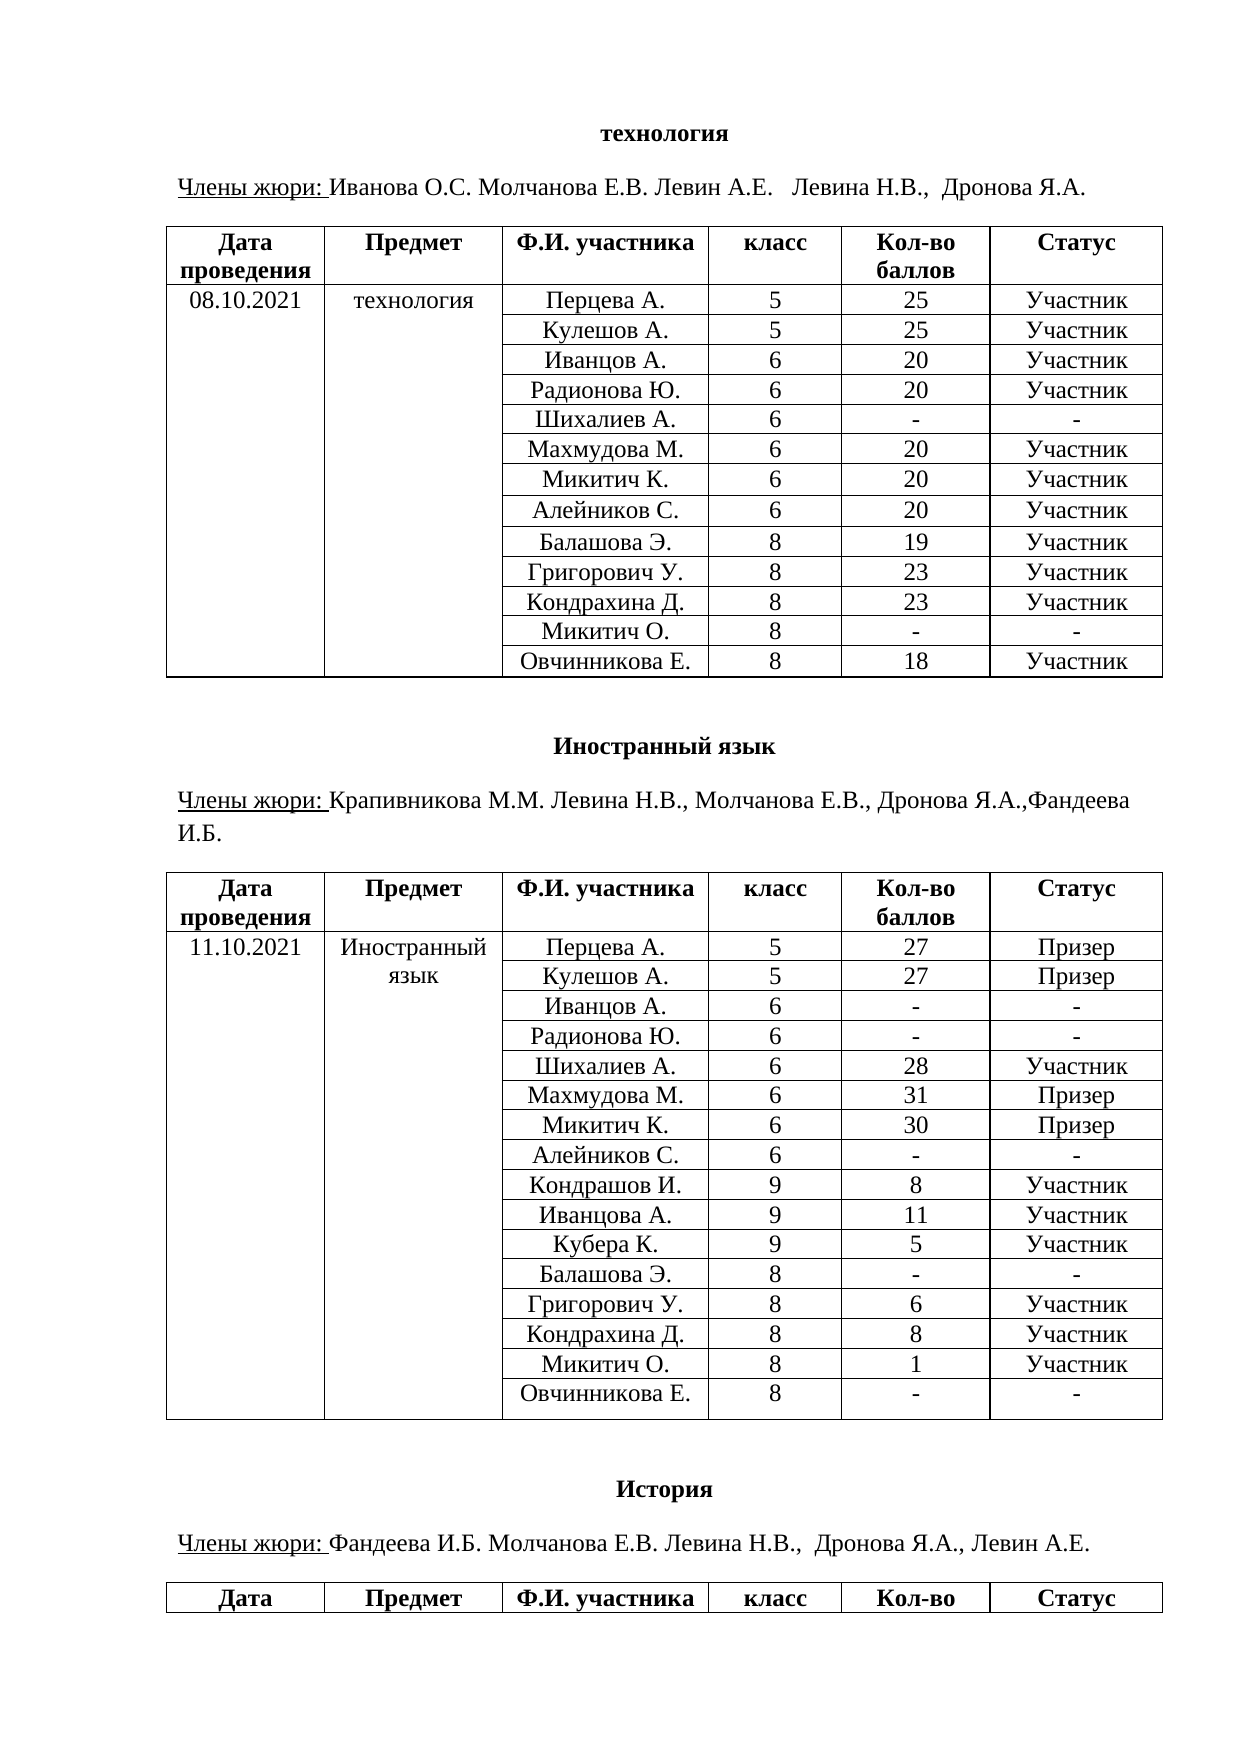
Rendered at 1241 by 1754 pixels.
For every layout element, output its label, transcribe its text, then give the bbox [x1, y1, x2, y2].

text История [177, 1474, 1152, 1503]
table_cell Шихалиев А. [503, 1051, 708, 1079]
table_cell 9 [709, 1200, 841, 1228]
table_header Предмет [325, 873, 502, 931]
table_cell Балашова Э. [503, 1259, 708, 1288]
table_cell Иванцова А. [503, 1200, 708, 1228]
table_cell Иванцов А. [503, 991, 708, 1020]
table_cell 20 [842, 434, 989, 463]
table_cell 6 [709, 434, 841, 463]
table_cell 8 [709, 527, 841, 556]
table_cell - [991, 405, 1162, 433]
table_cell Участник [991, 315, 1162, 344]
table_cell Участник [991, 434, 1162, 463]
table_cell Григорович У. [503, 557, 708, 586]
table_cell 9 [709, 1170, 841, 1199]
table_cell Кулешов А. [503, 315, 708, 344]
table_cell 8 [842, 1319, 989, 1348]
table_cell 8 [709, 1379, 841, 1419]
table_cell 8 [709, 1289, 841, 1318]
table_header класс [709, 873, 841, 931]
table_cell 6 [709, 1051, 841, 1079]
table_cell Участник [991, 587, 1162, 615]
table_cell Балашова Э. [503, 527, 708, 556]
table_cell 8 [709, 1349, 841, 1377]
table_cell Радионова Ю. [503, 375, 708, 403]
table_cell 25 [842, 315, 989, 344]
table_cell Алейников С. [503, 496, 708, 526]
table_cell Микитич О. [503, 616, 708, 645]
table_cell Призер [991, 961, 1162, 990]
table_cell Участник [991, 345, 1162, 374]
table_cell Участник [991, 1349, 1162, 1377]
table_cell Участник [991, 464, 1162, 494]
table_cell 9 [709, 1230, 841, 1258]
table_cell - [991, 991, 1162, 1020]
table_cell Иванцов А. [503, 345, 708, 374]
table_cell 6 [709, 1021, 841, 1050]
table_cell Кулешов А. [503, 961, 708, 990]
table_cell Участник [991, 1289, 1162, 1318]
table_cell 5 [709, 285, 841, 314]
table_cell 8 [709, 587, 841, 615]
table_cell - [842, 405, 989, 433]
table_cell 27 [842, 961, 989, 990]
table_cell - [842, 1140, 989, 1169]
table_cell Махмудова М. [503, 434, 708, 463]
table_cell Махмудова М. [503, 1081, 708, 1109]
table_cell 6 [709, 991, 841, 1020]
text Члены жюри: Иванова О.С. Молчанова Е.В. Левин А.Е. Левина Н.В., Дронова Я.А. [177, 172, 1152, 201]
table_cell Микитич О. [503, 1349, 708, 1377]
table_cell 23 [842, 557, 989, 586]
table_cell 6 [709, 1140, 841, 1169]
table_cell 1 [842, 1349, 989, 1377]
table_cell 8 [709, 1319, 841, 1348]
table_cell 5 [709, 315, 841, 344]
table_cell Участник [991, 557, 1162, 586]
table_cell Григорович У. [503, 1289, 708, 1318]
table_cell Микитич К. [503, 464, 708, 494]
table_cell Кубера К. [503, 1230, 708, 1258]
table_cell Участник [991, 1319, 1162, 1348]
table_cell 6 [709, 375, 841, 403]
table_cell 18 [842, 646, 989, 676]
table_cell Участник [991, 375, 1162, 403]
table_header класс [709, 227, 841, 284]
table_cell 6 [709, 464, 841, 494]
table_cell 11.10.2021 [167, 932, 324, 1419]
table_cell 19 [842, 527, 989, 556]
table_cell - [842, 1021, 989, 1050]
table_header Дата проведения [167, 227, 324, 284]
table_cell Иностранный язык [325, 932, 502, 1419]
table_cell Участник [991, 1200, 1162, 1228]
table_header Ф.И. участника [503, 1583, 708, 1612]
table_cell 20 [842, 464, 989, 494]
table_cell - [842, 991, 989, 1020]
table_cell 20 [842, 375, 989, 403]
table_cell 28 [842, 1051, 989, 1079]
table_cell 23 [842, 587, 989, 615]
text Члены жюри: Крапивникова М.М. Левина Н.В., Молчанова Е.В., Дронова Я.А.,Фандеева И.Б. [177, 785, 1152, 847]
table_header Статус [991, 1583, 1162, 1612]
table_cell 27 [842, 932, 989, 960]
text Иностранный язык [177, 731, 1152, 760]
table_cell Участник [991, 646, 1162, 676]
text Члены жюри: Фандеева И.Б. Молчанова Е.В. Левина Н.В., Дронова Я.А., Левин А.Е. [177, 1528, 1152, 1557]
table_header класс [709, 1583, 841, 1612]
table_cell 5 [709, 932, 841, 960]
table_cell 8 [842, 1170, 989, 1199]
table_cell - [842, 1379, 989, 1419]
table_cell 20 [842, 345, 989, 374]
table_cell 8 [709, 616, 841, 645]
table_header Кол-во баллов [842, 227, 989, 284]
table_cell Овчинникова Е. [503, 646, 708, 676]
table_cell 6 [709, 405, 841, 433]
table_cell - [842, 1259, 989, 1288]
table_cell 6 [709, 1110, 841, 1139]
table_cell 6 [842, 1289, 989, 1318]
table_cell Микитич К. [503, 1110, 708, 1139]
table_cell Перцева А. [503, 285, 708, 314]
table_header Статус [991, 227, 1162, 284]
table_cell - [842, 616, 989, 645]
table_cell технология [325, 285, 502, 676]
table_cell 25 [842, 285, 989, 314]
table_header Статус [991, 873, 1162, 931]
table_header Предмет [325, 227, 502, 284]
table_cell Радионова Ю. [503, 1021, 708, 1050]
table_header Кол-во баллов [842, 1583, 989, 1612]
table_cell 20 [842, 496, 989, 526]
table_cell 30 [842, 1110, 989, 1139]
table_cell Участник [991, 527, 1162, 556]
table_cell Участник [991, 1170, 1162, 1199]
table_cell 8 [709, 646, 841, 676]
table_cell - [991, 1379, 1162, 1419]
table_cell 6 [709, 496, 841, 526]
table_cell - [991, 1140, 1162, 1169]
table_cell 31 [842, 1081, 989, 1109]
table_cell Участник [991, 496, 1162, 526]
table_cell 5 [842, 1230, 989, 1258]
table_cell 08.10.2021 [167, 285, 324, 676]
table_cell Участник [991, 285, 1162, 314]
table_cell Призер [991, 932, 1162, 960]
table_cell Кондрахина Д. [503, 587, 708, 615]
table_cell 5 [709, 961, 841, 990]
table_cell Призер [991, 1110, 1162, 1139]
table_cell 8 [709, 1259, 841, 1288]
table_cell 8 [709, 557, 841, 586]
table_cell Перцева А. [503, 932, 708, 960]
table_cell Участник [991, 1051, 1162, 1079]
table_cell - [991, 616, 1162, 645]
table_cell Кондрахина Д. [503, 1319, 708, 1348]
table_cell 11 [842, 1200, 989, 1228]
table_cell - [991, 1259, 1162, 1288]
table_header Дата проведения [167, 1583, 324, 1612]
table_cell Кондрашов И. [503, 1170, 708, 1199]
table_header Кол-во баллов [842, 873, 989, 931]
table_header Ф.И. участника [503, 227, 708, 284]
table_cell 6 [709, 345, 841, 374]
table_cell Овчинникова Е. [503, 1379, 708, 1419]
table_cell Шихалиев А. [503, 405, 708, 433]
table_header Дата проведения [167, 873, 324, 931]
table_cell - [991, 1021, 1162, 1050]
table_cell 6 [709, 1081, 841, 1109]
table_header Ф.И. участника [503, 873, 708, 931]
table_cell Алейников С. [503, 1140, 708, 1169]
text технология [177, 118, 1152, 147]
table_header Предмет [325, 1583, 502, 1612]
table_cell Участник [991, 1230, 1162, 1258]
table_cell Призер [991, 1081, 1162, 1109]
